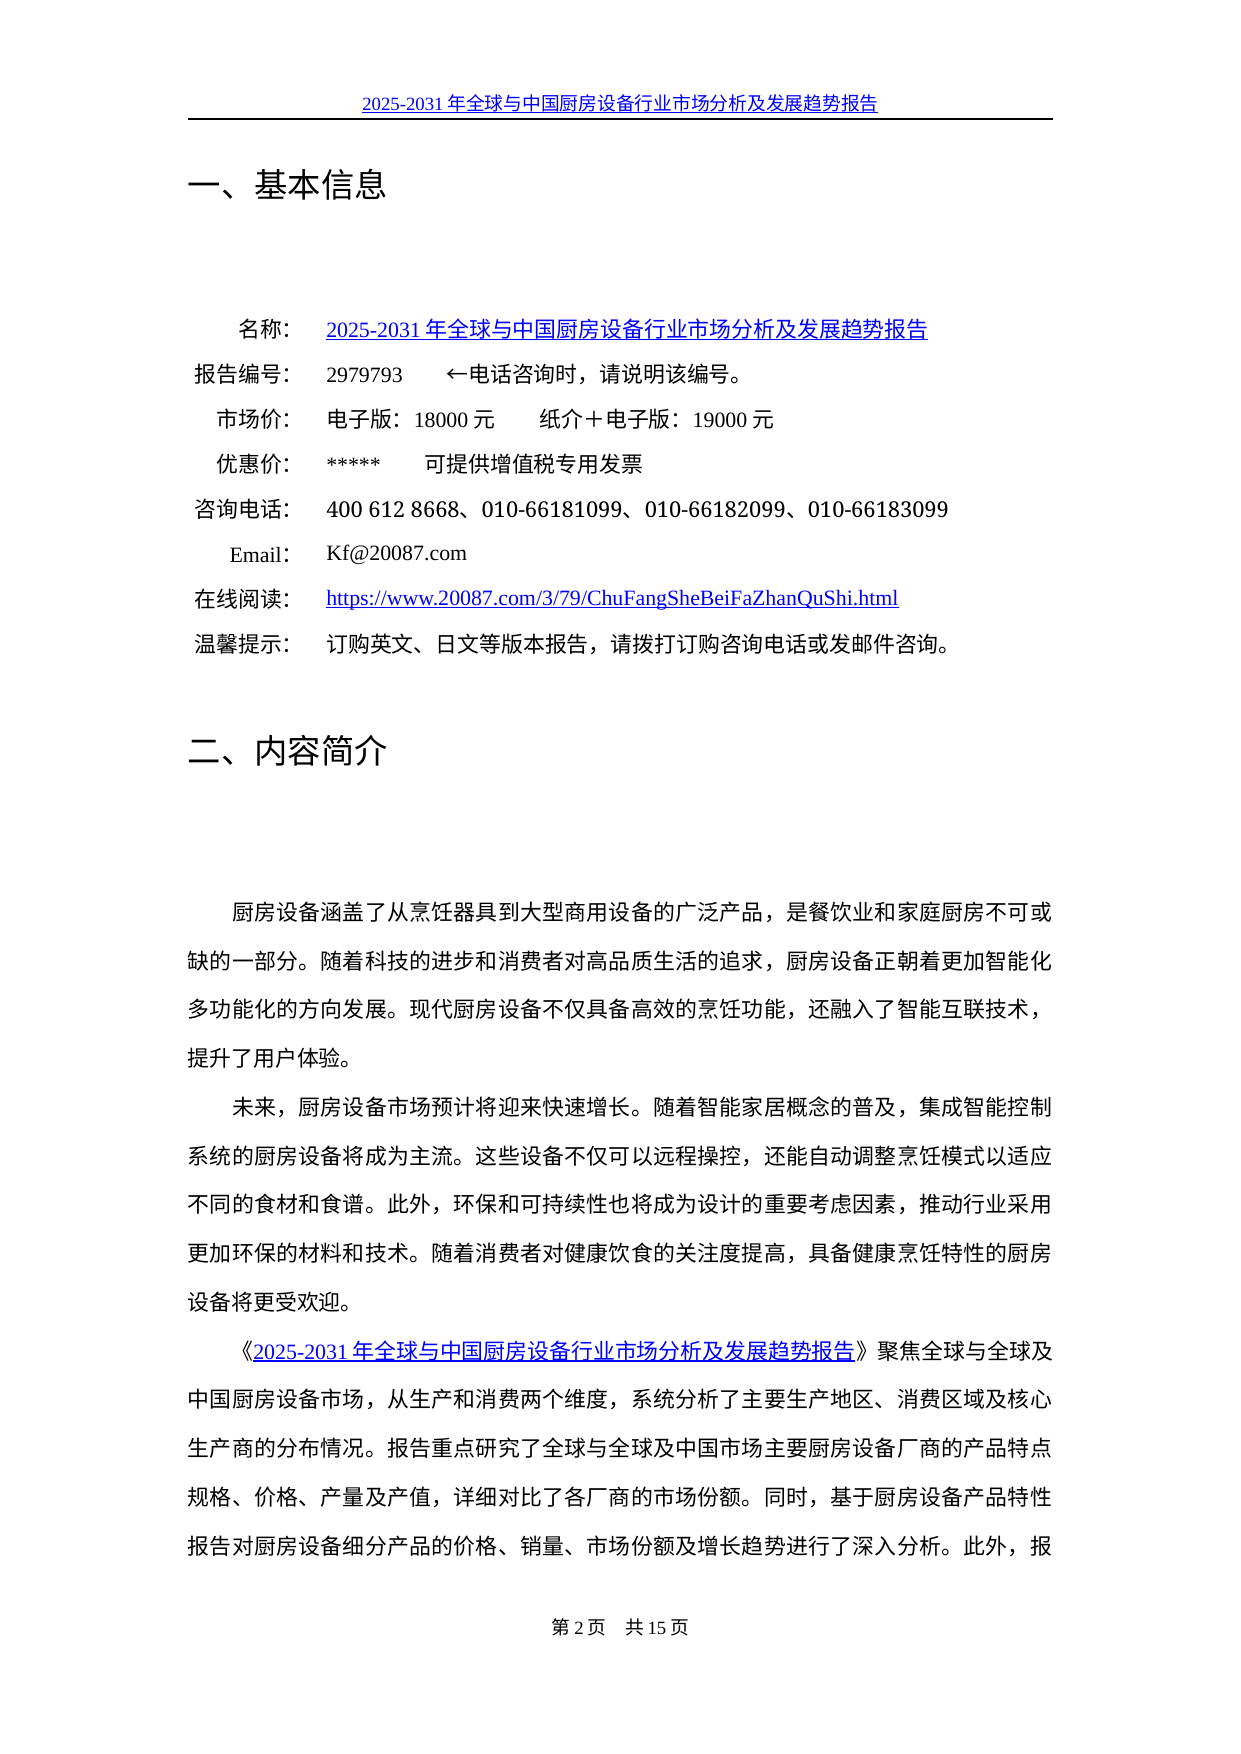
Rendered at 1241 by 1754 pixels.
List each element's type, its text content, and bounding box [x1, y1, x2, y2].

table_header 名称： [167, 312, 315, 357]
table_cell 电子版：18000 元 纸介＋电子版：19000 元 [315, 402, 1073, 447]
table_cell 400 612 8668、010-66181099、010-66182099、010-66183099 [315, 492, 1073, 537]
title 二、内容简介 [187, 717, 1053, 782]
table_header 2025-2031年全球与中国厨房设备行业市场分析及发展趋势报告 [315, 312, 1073, 357]
table_cell 市场价： [167, 402, 315, 447]
table_cell 咨询电话： [167, 492, 315, 537]
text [187, 894, 1053, 1561]
table_cell 温馨提示： [167, 627, 315, 672]
table_cell 订购英文、日文等版本报告，请拨打订购咨询电话或发邮件咨询。 [315, 627, 1073, 672]
table_cell 在线阅读： [167, 582, 315, 627]
table_cell ***** 可提供增值税专用发票 [315, 447, 1073, 492]
table_cell Email： [167, 537, 315, 582]
table_cell [315, 582, 1073, 627]
title 一、基本信息 [187, 150, 1053, 215]
table_cell 2979793 ←电话咨询时，请说明该编号。 [315, 357, 1073, 402]
table_cell 优惠价： [167, 447, 315, 492]
table_cell Kf@20087.com [315, 537, 1073, 582]
table_cell 报告编号： [167, 357, 315, 402]
